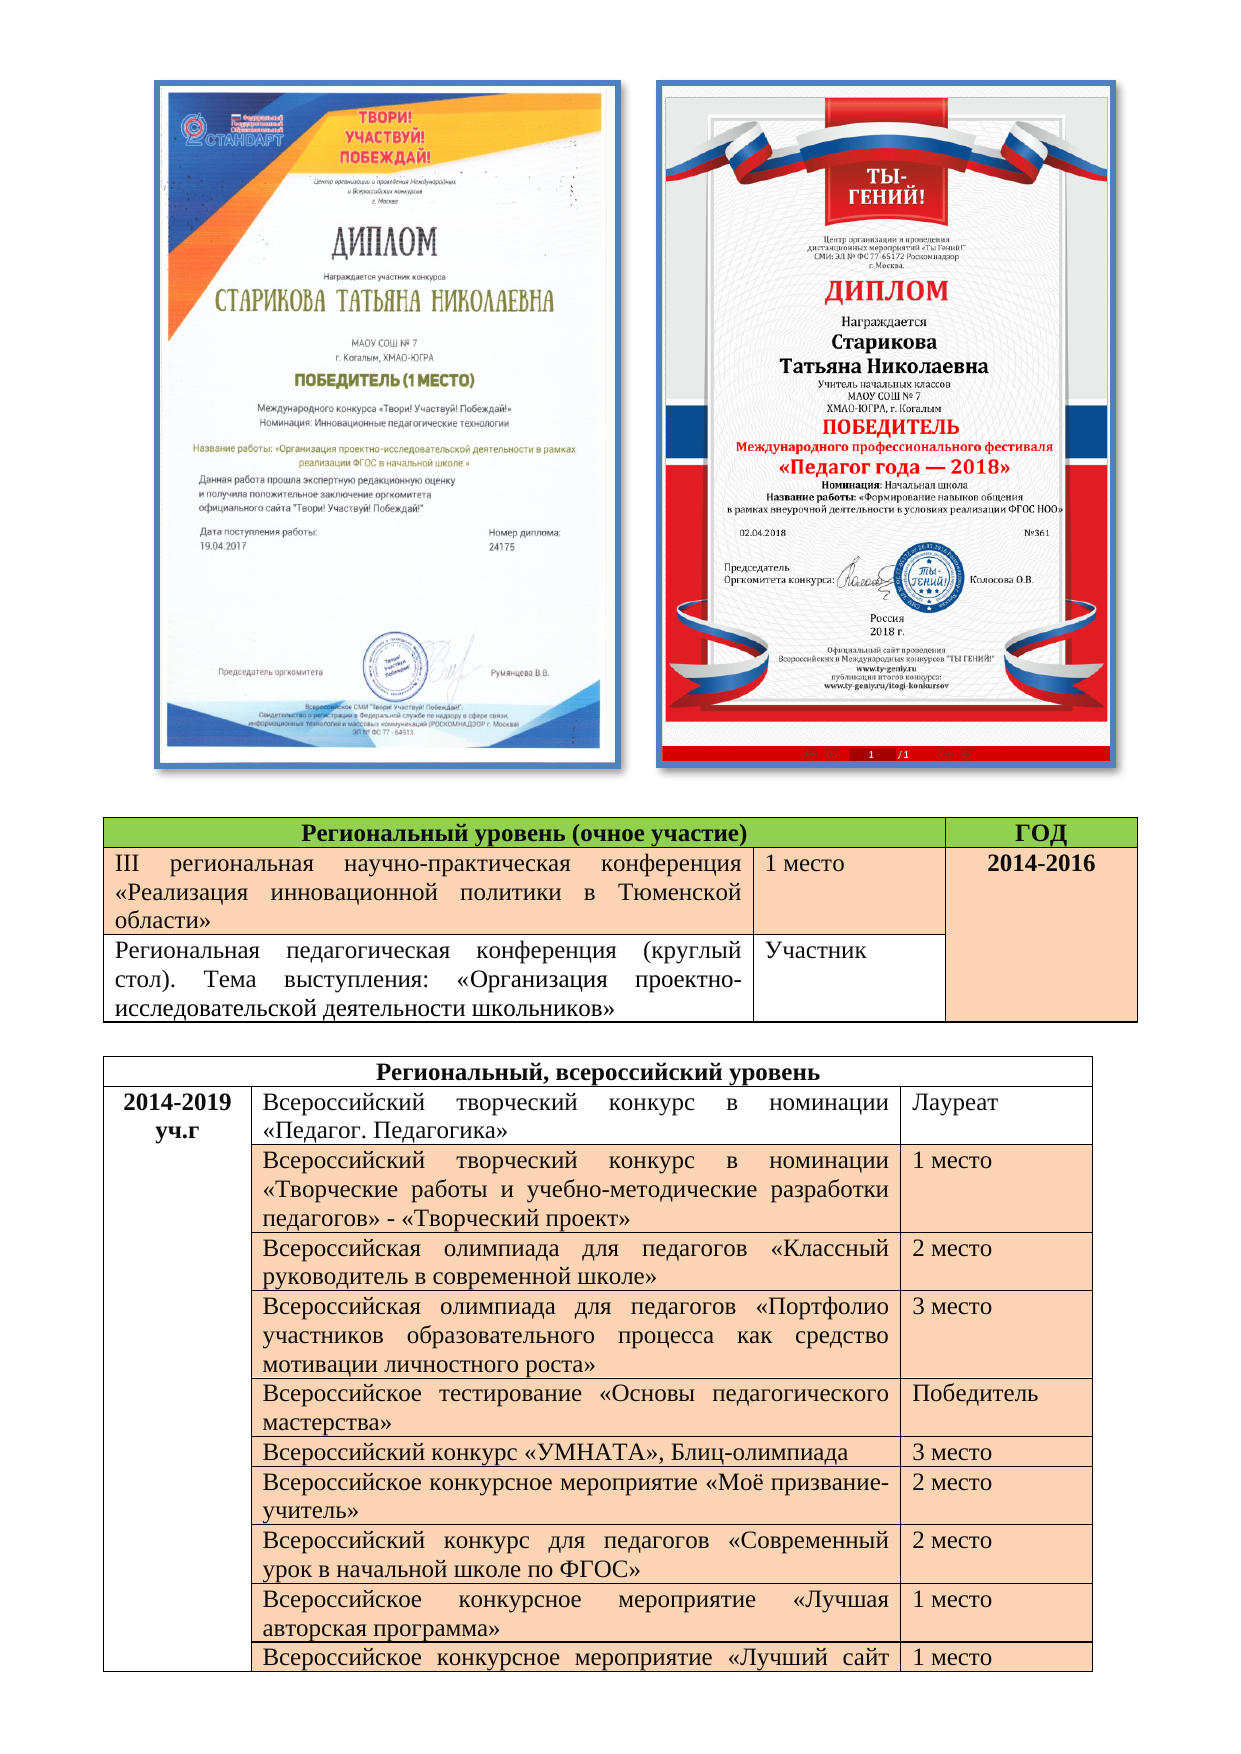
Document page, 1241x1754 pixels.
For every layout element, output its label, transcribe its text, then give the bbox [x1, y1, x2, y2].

picture [662, 86, 1110, 761]
table_cell Всероссийский творческий конкурс в номинации «Педагог. Педагогика» [252, 1087, 900, 1144]
table_cell 1 место [754, 848, 945, 934]
table_cell Победитель [901, 1379, 1092, 1436]
table_cell Всероссийское тестирование «Основы педагогического мастерства» [252, 1379, 900, 1436]
table_cell III региональная научно-практическая конференция «Реализация инновационной политики в Тюменской области» [104, 848, 753, 934]
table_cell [252, 1643, 900, 1671]
table_cell 1 место [901, 1584, 1092, 1641]
picture [160, 86, 615, 763]
table_cell Всероссийский конкурс «УМНАТА», Блиц-олимпиада [252, 1437, 900, 1466]
table_cell Участник [754, 935, 945, 1021]
table_cell Всероссийский конкурс для педагогов «Современный урок в начальной школе по ФГОС» [252, 1525, 900, 1583]
table_cell 3 место [901, 1291, 1092, 1377]
table_cell 2014-2019 уч.г [104, 1087, 251, 1671]
table_header Региональный уровень (очное участие) [104, 818, 945, 847]
table_cell Региональная педагогическая конференция (круглый стол). Тема выступления: «Организация проектно-исследовательской деятельности школьников» [104, 935, 753, 1021]
table_cell 1 место [901, 1643, 1092, 1671]
table_header ГОД [946, 818, 1137, 847]
table_cell Всероссийская олимпиада для педагогов «Классный руководитель в современной школе» [252, 1233, 900, 1290]
table_cell Всероссийский творческий конкурс в номинации «Творческие работы и учебно-методические разработки педагогов» - «Творческий проект» [252, 1145, 900, 1232]
table_cell Всероссийское конкурсное мероприятие «Лучшая авторская программа» [252, 1584, 900, 1641]
table_cell 2014-2016 [946, 848, 1137, 1021]
table_cell Всероссийское конкурсное мероприятие «Моё призвание-учитель» [252, 1467, 900, 1524]
table_header Региональный, всероссийский уровень [104, 1057, 1092, 1086]
table_cell 2 место [901, 1525, 1092, 1583]
table_cell Лауреат [901, 1087, 1092, 1144]
table_cell 3 место [901, 1437, 1092, 1466]
table_cell 2 место [901, 1467, 1092, 1524]
table_cell 2 место [901, 1233, 1092, 1290]
table_cell Всероссийская олимпиада для педагогов «Портфолио участников образовательного процесса как средство мотивации личностного роста» [252, 1291, 900, 1377]
table_cell 1 место [901, 1145, 1092, 1232]
